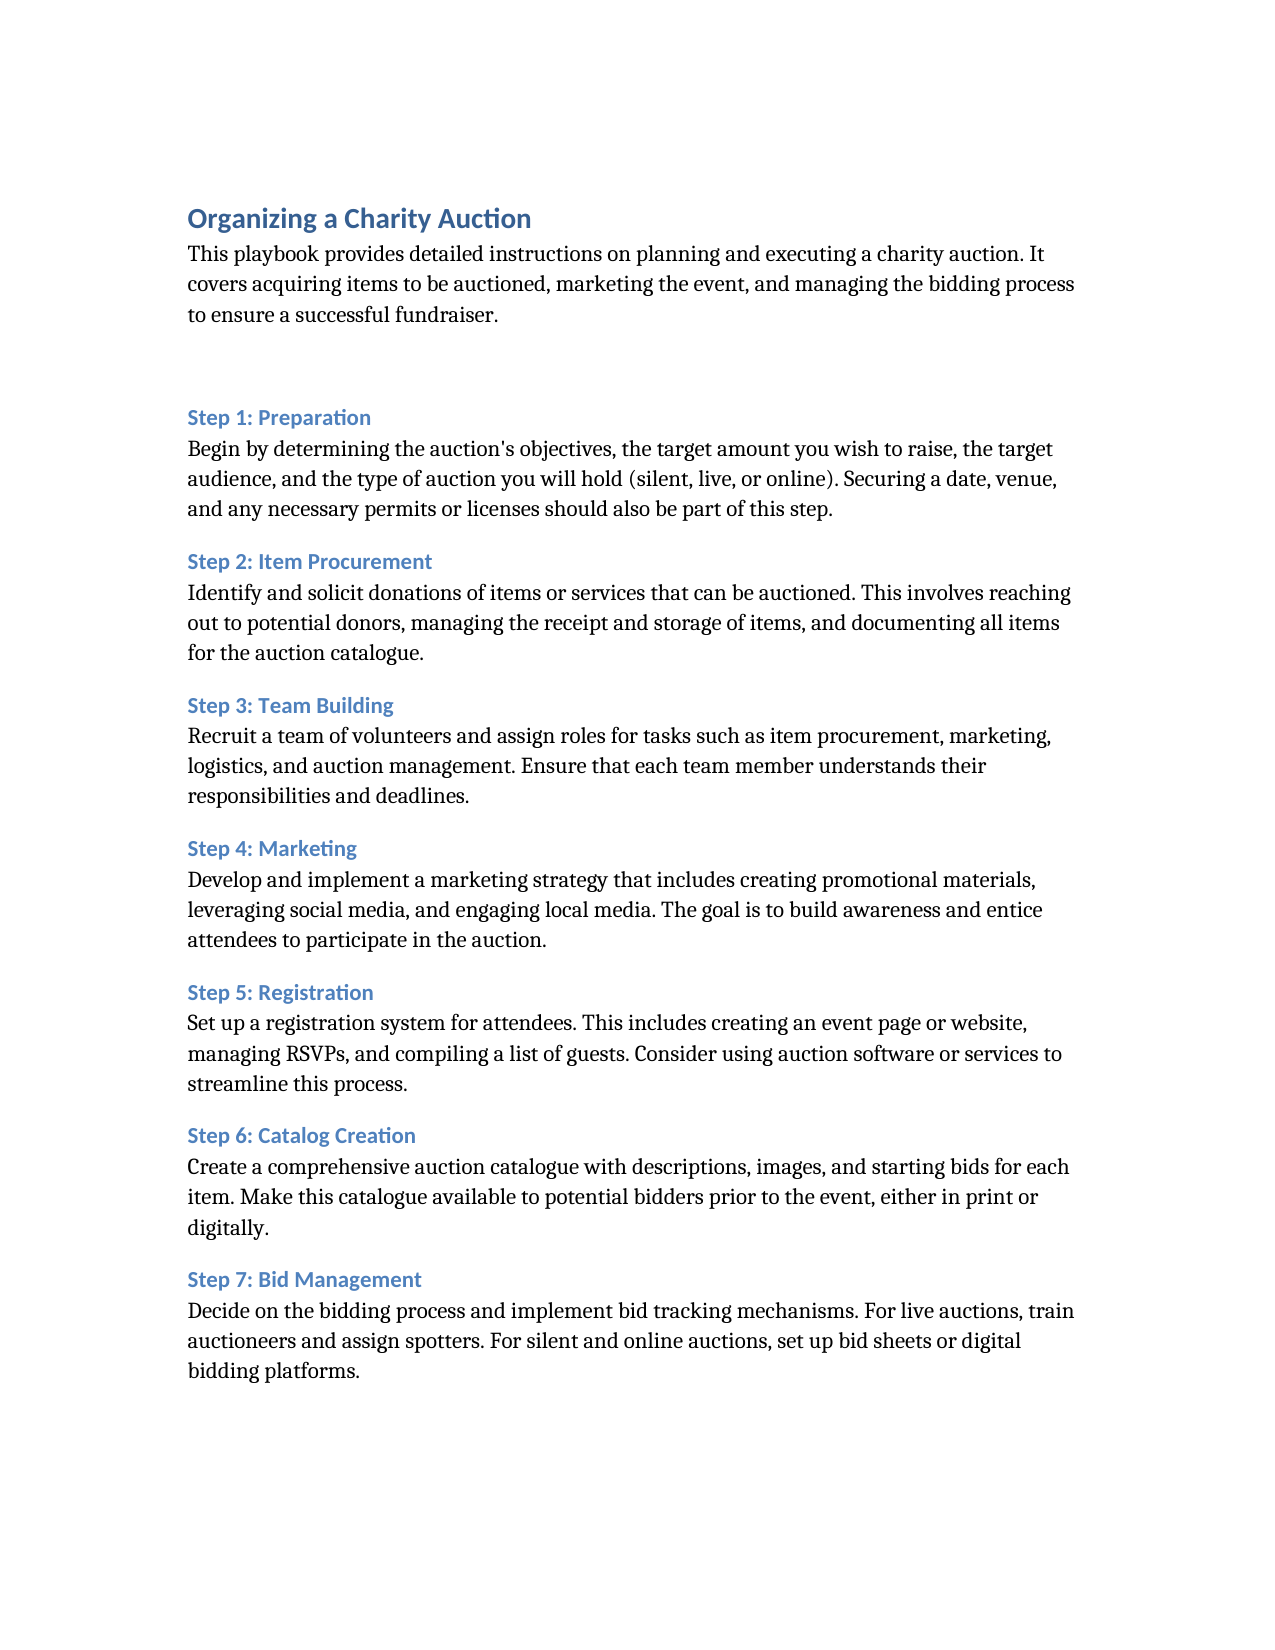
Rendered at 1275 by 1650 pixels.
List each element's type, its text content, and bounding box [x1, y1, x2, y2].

text Create a comprehensive auction catalogue with descriptions, images, and starting bids for each item. Make this catalogue available to potential bidders prior to the event, either in print or digitally. [187, 1154, 1087, 1241]
text This playbook provides detailed instructions on planning and executing a charity auction. It covers acquiring items to be auctioned, marketing the event, and managing the bidding process to ensure a successful fundraiser. [187, 241, 1087, 328]
text Recruit a team of volunteers and assign roles for tasks such as item procurement, marketing, logistics, and auction management. Ensure that each team member understands their responsibilities and deadlines. [187, 723, 1087, 810]
subtitle Step 4: Marketing [187, 834, 1087, 862]
subtitle Step 1: Preparation [187, 403, 1087, 431]
subtitle Organizing a Charity Auction [187, 200, 1087, 236]
subtitle Step 2: Item Procurement [187, 547, 1087, 575]
subtitle Step 3: Team Building [187, 691, 1087, 719]
subtitle Step 6: Catalog Creation [187, 1122, 1087, 1150]
text Develop and implement a marketing strategy that includes creating promotional materials, leveraging social media, and engaging local media. The goal is to build awareness and entice attendees to participate in the auction. [187, 867, 1087, 953]
text Set up a registration system for attendees. This includes creating an event page or website, managing RSVPs, and compiling a list of guests. Consider using auction software or services to streamline this process. [187, 1010, 1087, 1097]
subtitle Step 7: Bid Management [187, 1265, 1087, 1293]
text Identify and solicit donations of items or services that can be auctioned. This involves reaching out to potential donors, managing the receipt and storage of items, and documenting all items for the auction catalogue. [187, 579, 1087, 666]
subtitle Step 5: Registration [187, 978, 1087, 1006]
text Decide on the bidding process and implement bid tracking mechanisms. For live auctions, train auctioneers and assign spotters. For silent and online auctions, set up bid sheets or digital bidding platforms. [187, 1297, 1087, 1384]
text Begin by determining the auction's objectives, the target amount you wish to raise, the target audience, and the type of auction you will hold (silent, live, or online). Securing a date, venue, and any necessary permits or licenses should also be part of this step. [187, 436, 1087, 522]
